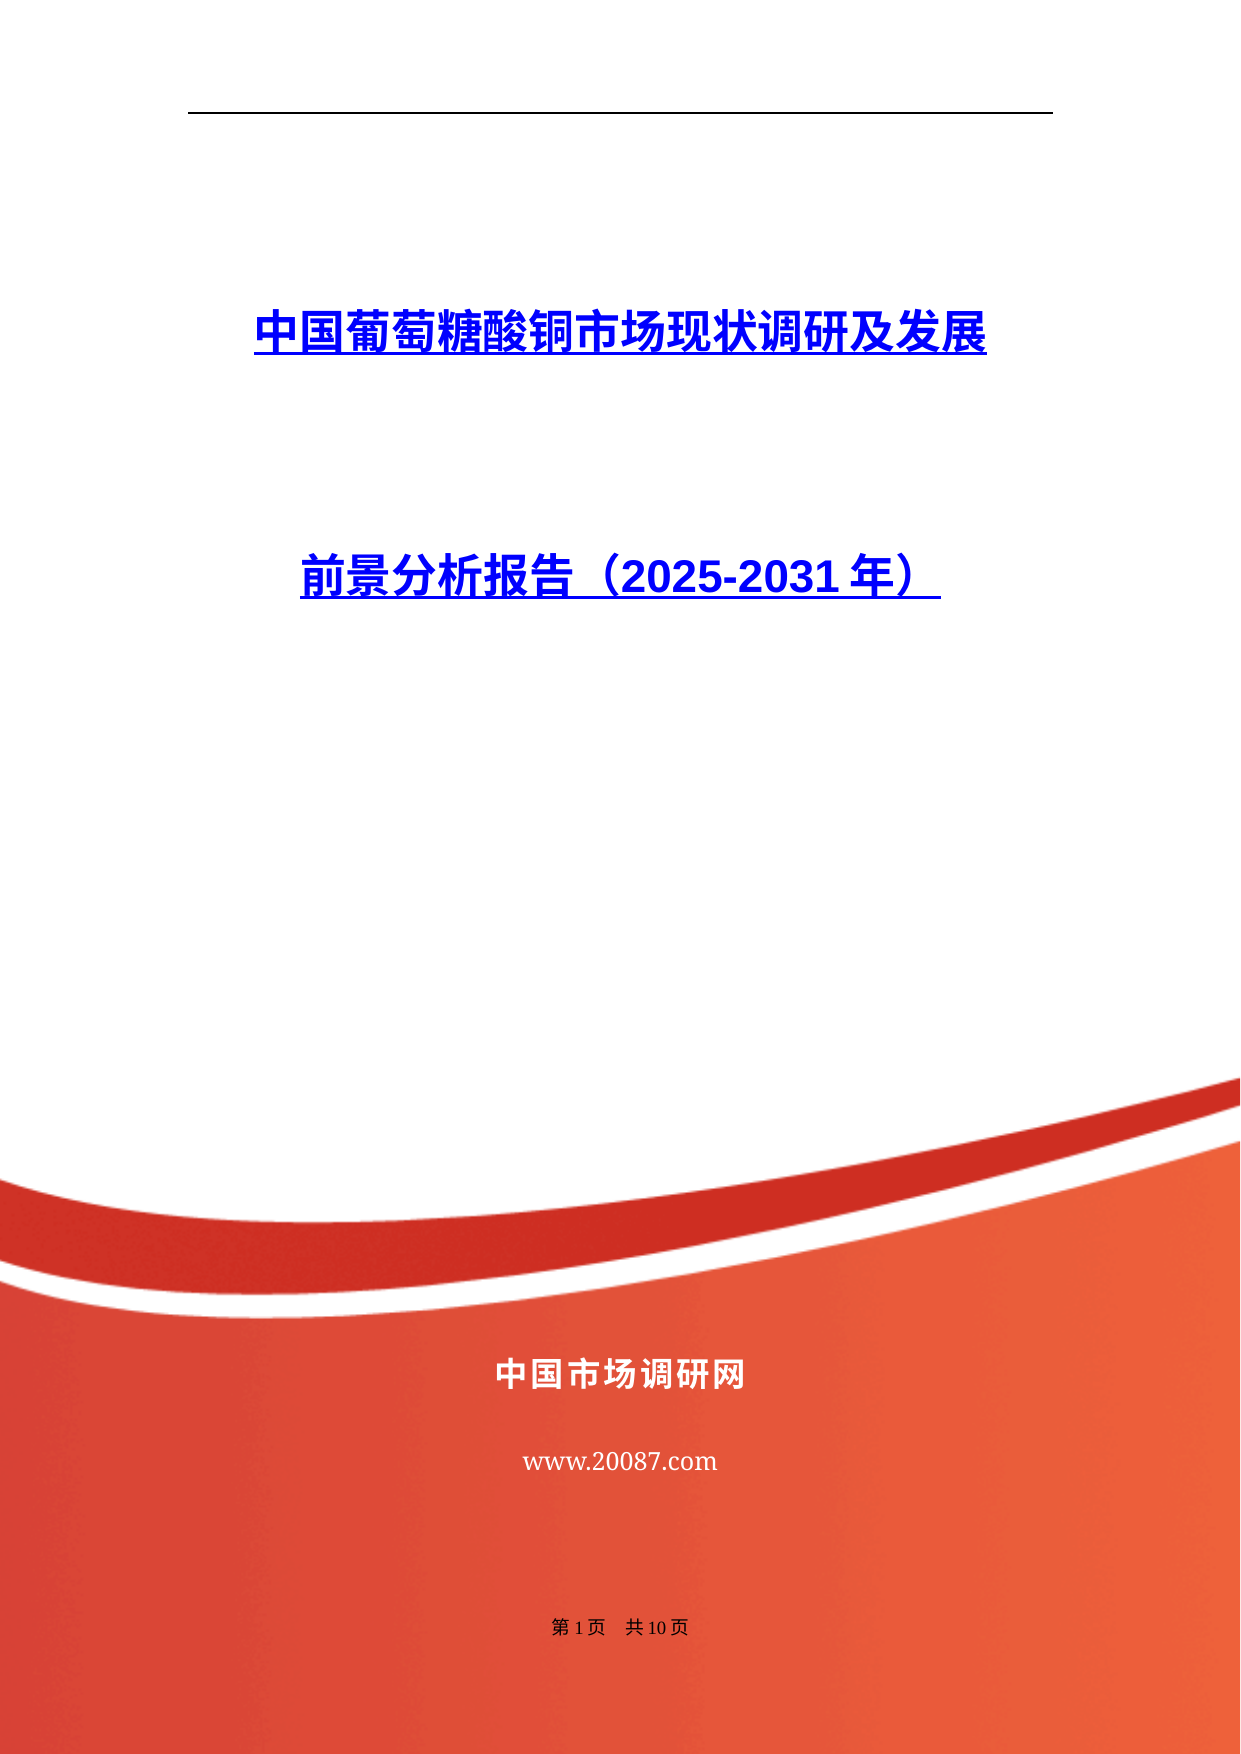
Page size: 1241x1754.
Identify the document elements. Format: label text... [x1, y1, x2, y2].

subtitle 中国市场调研网 [187, 1339, 1053, 1404]
picture [0, 1006, 1241, 1754]
table_header 中国葡萄糖酸铜市场现状调研及发展前景分析报告（2025-2031年） [188, 207, 1053, 773]
text www.20087.com [187, 1428, 1053, 1493]
